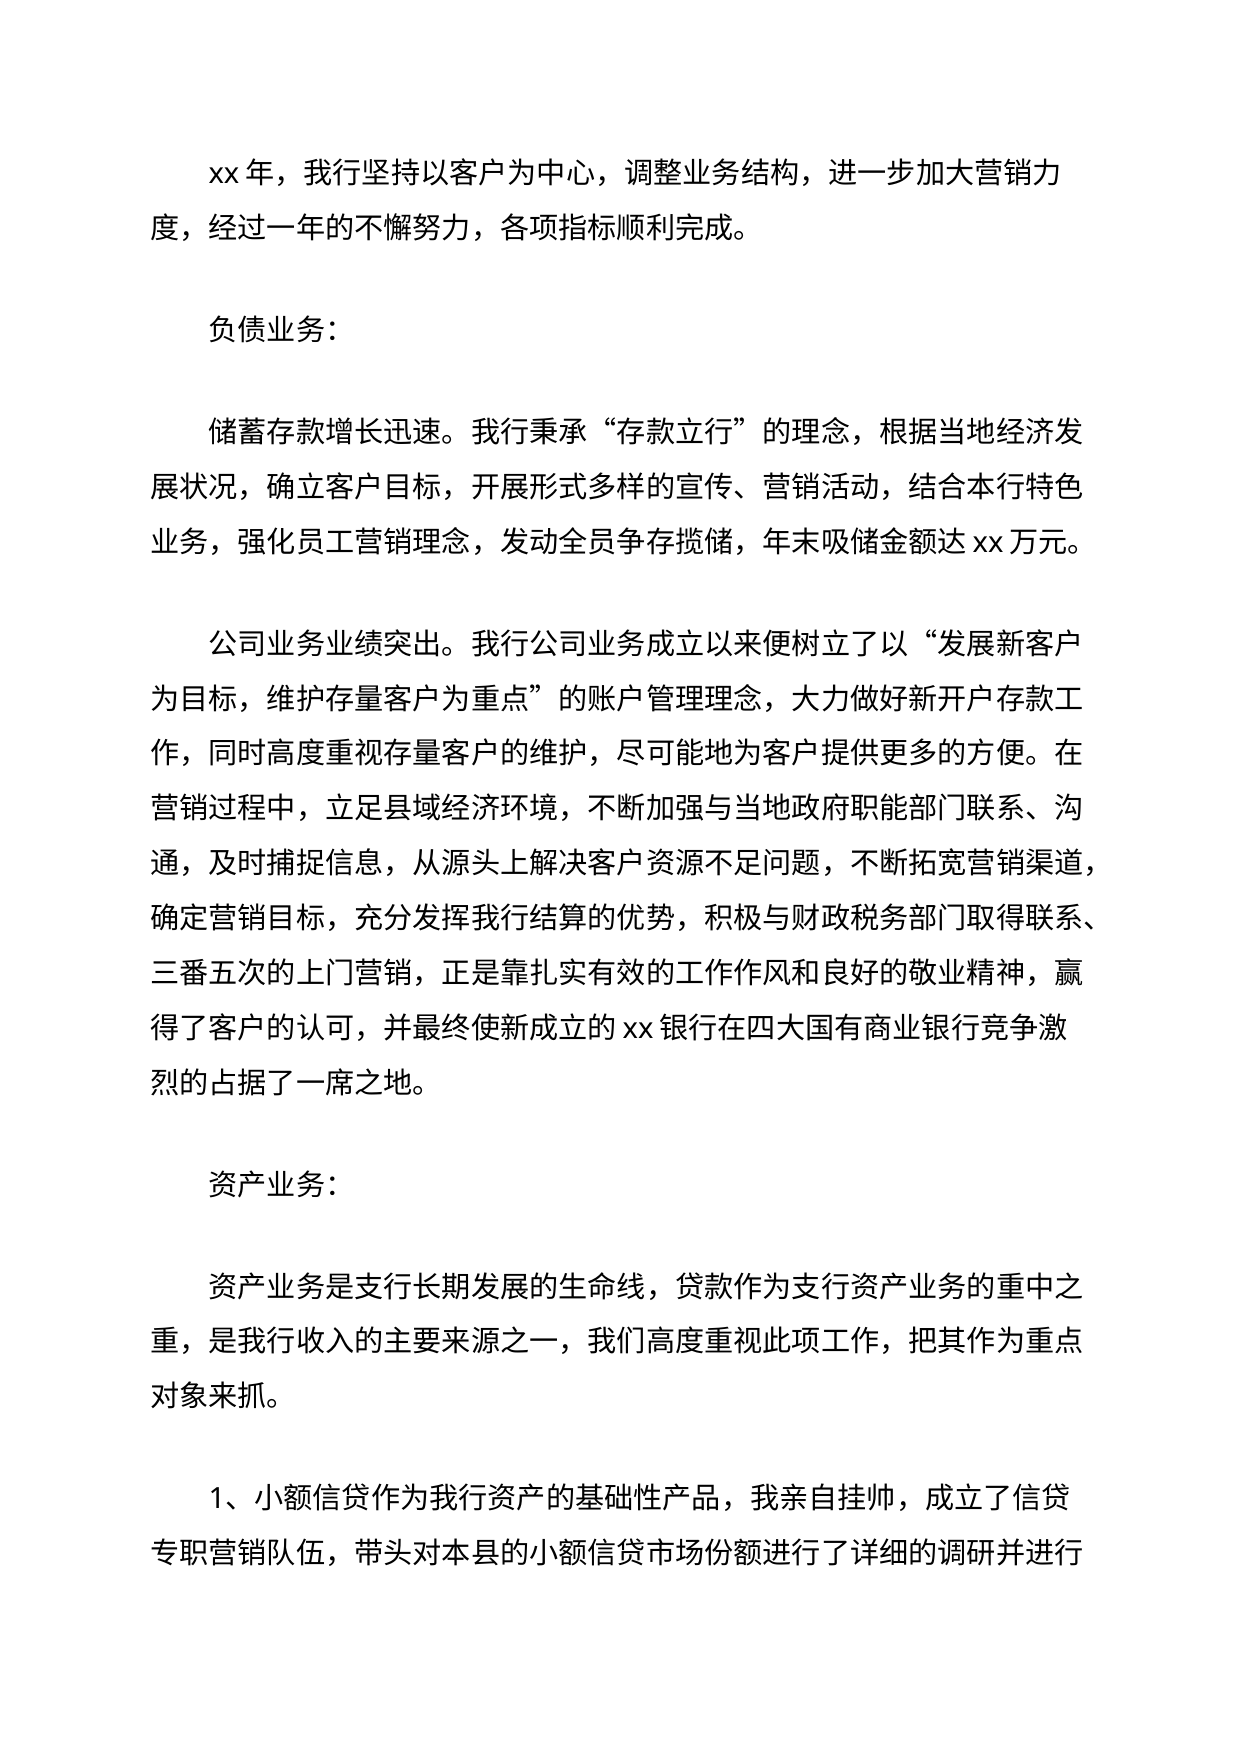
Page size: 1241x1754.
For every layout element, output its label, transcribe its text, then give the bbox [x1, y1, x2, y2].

text 负债业务： [150, 307, 1090, 349]
text 资产业务是支行长期发展的生命线，贷款作为支行资产业务的重中之重，是我行收入的主要来源之一，我们高度重视此项工作，把其作为重点对象来抓。 [150, 1263, 1090, 1415]
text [150, 1475, 1090, 1572]
text 资产业务： [150, 1161, 1090, 1204]
text xx年，我行坚持以客户为中心，调整业务结构，进一步加大营销力度，经过一年的不懈努力，各项指标顺利完成。 [150, 150, 1090, 247]
text 储蓄存款增长迅速。我行秉承“存款立行”的理念，根据当地经济发展状况，确立客户目标，开展形式多样的宣传、营销活动，结合本行特色业务，强化员工营销理念，发动全员争存揽储，年末吸储金额达xx万元。 [150, 408, 1090, 561]
text 公司业务业绩突出。我行公司业务成立以来便树立了以“发展新客户为目标，维护存量客户为重点”的账户管理理念，大力做好新开户存款工作，同时高度重视存量客户的维护，尽可能地为客户提供更多的方便。在营销过程中，立足县域经济环境，不断加强与当地政府职能部门联系、沟通，及时捕捉信息，从源头上解决客户资源不足问题，不断拓宽营销渠道，确定营销目标，充分发挥我行结算的优势，积极与财政税务部门取得联系、三番五次的上门营销，正是靠扎实有效的工作作风和良好的敬业精神，赢得了客户的认可，并最终使新成立的xx银行在四大国有商业银行竞争激烈的占据了一席之地。 [150, 620, 1090, 1102]
